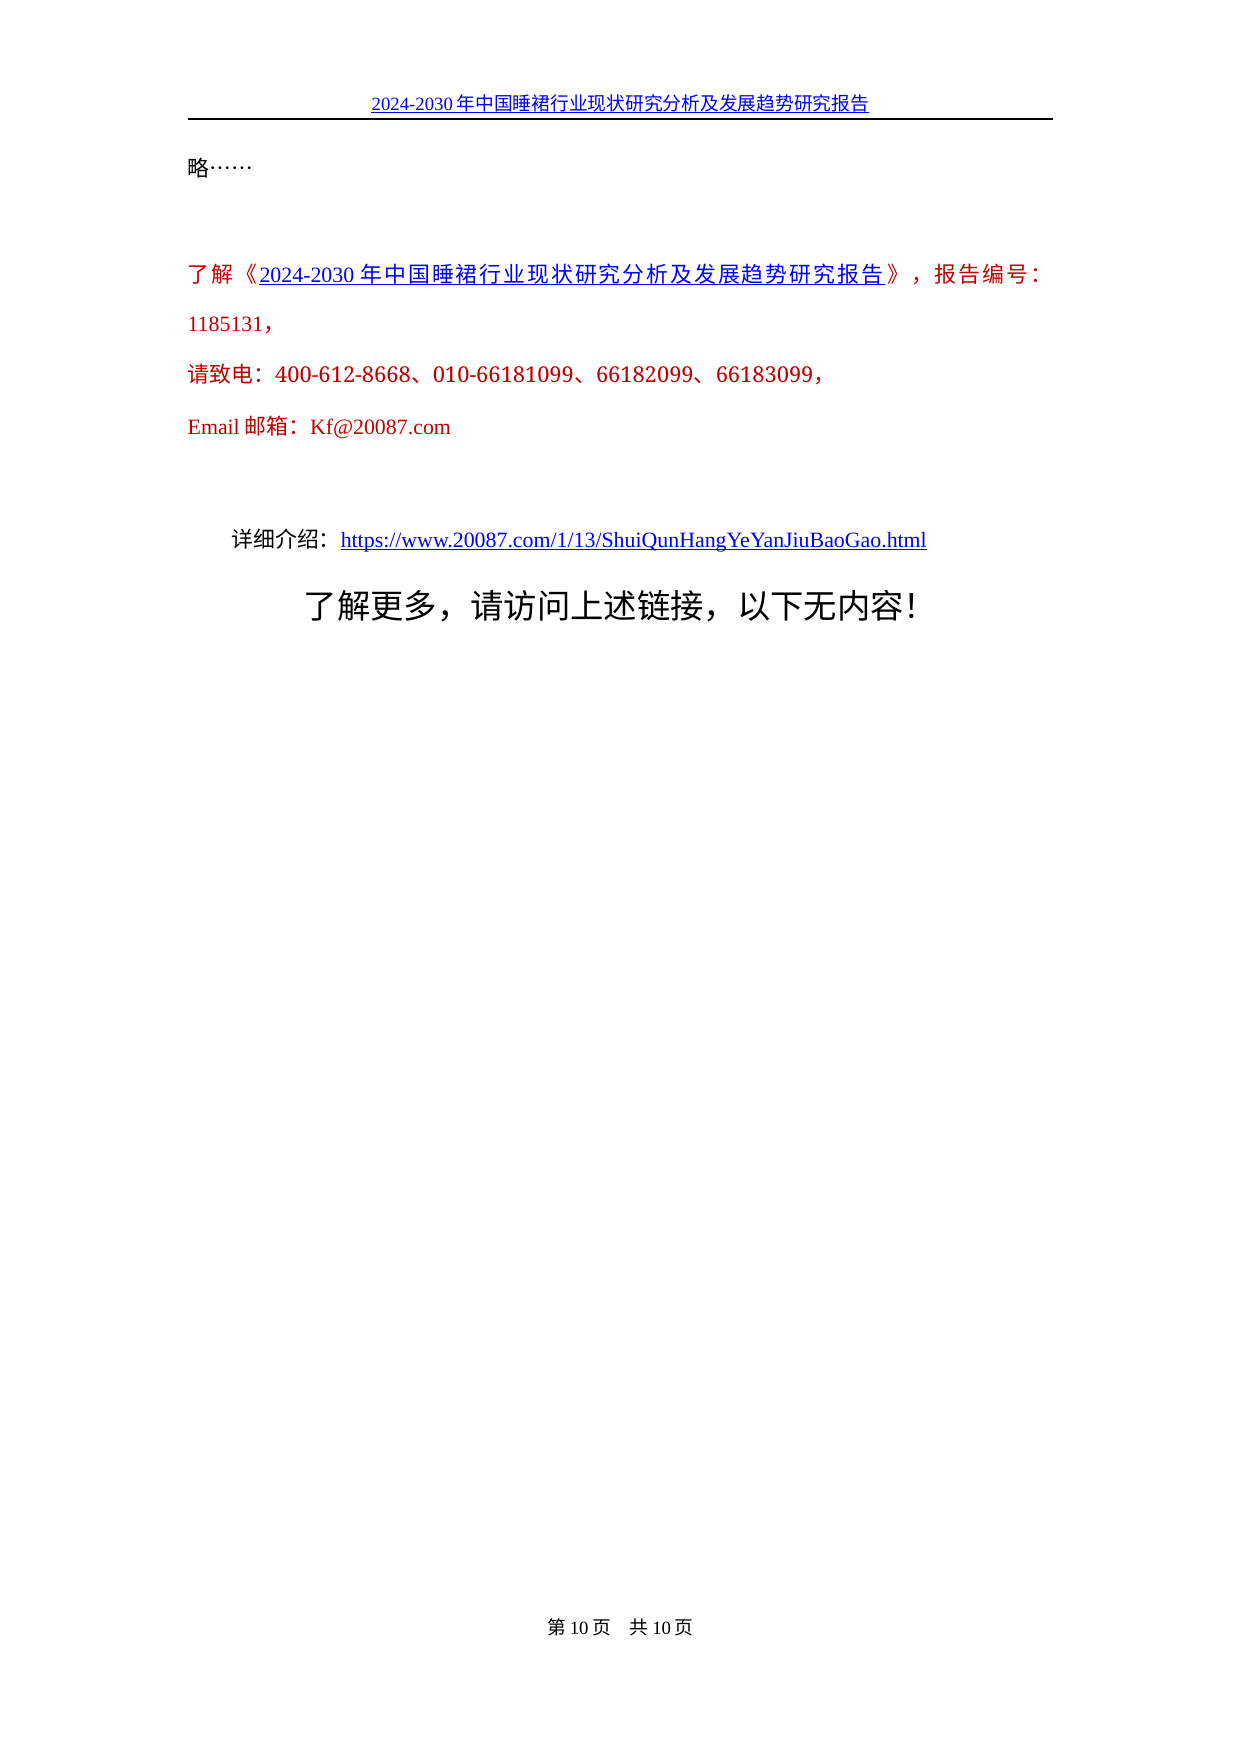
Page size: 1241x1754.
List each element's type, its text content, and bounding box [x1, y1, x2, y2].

text Email邮箱：Kf@20087.com [187, 408, 1053, 441]
text 了解《2024-2030年中国睡裙行业现状研究分析及发展趋势研究报告》，报告编号：1185131， [187, 257, 1053, 338]
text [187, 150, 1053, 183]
text 请致电：400-612-8668、010-66181099、66182099、66183099， [187, 357, 1053, 389]
text 详细介绍：https://www.20087.com/1/13/ShuiQunHangYeYanJiuBaoGao.html [187, 521, 1053, 554]
title 了解更多，请访问上述链接，以下无内容！ [187, 571, 1053, 636]
